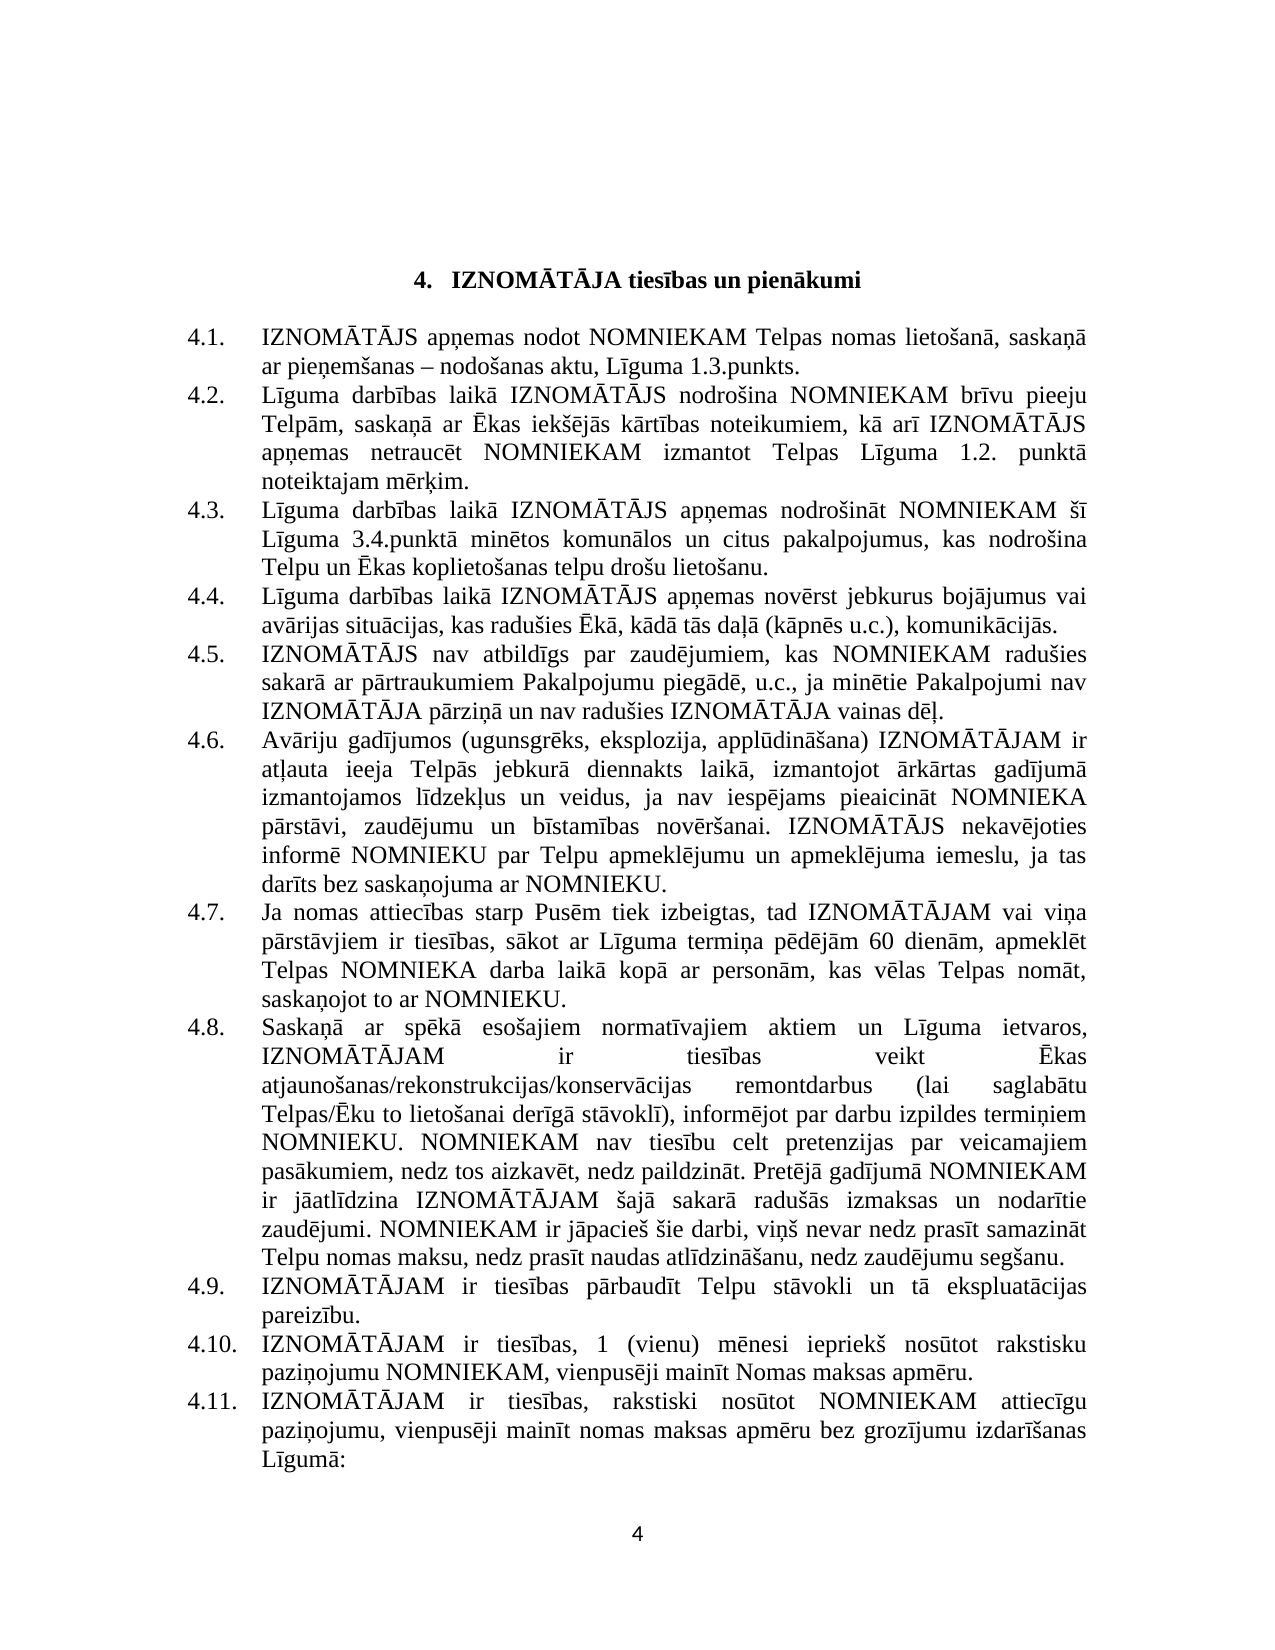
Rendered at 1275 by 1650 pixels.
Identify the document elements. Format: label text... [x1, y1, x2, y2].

list Līguma darbības laikā IZNOMĀTĀJS nodrošina NOMNIEKAM brīvu pieeju Telpām, saskaņā ar Ēkas iekšējās kārtības noteikumiem, kā arī IZNOMĀTĀJS apņemas netraucēt NOMNIEKAM izmantot Telpas Līguma 1.2. punktā noteiktajam mērķim. [187, 380, 1087, 495]
list IZNOMĀTĀJS apņemas nodot NOMNIEKAM Telpas nomas lietošanā, saskaņā ar pieņemšanas – nodošanas aktu, Līguma 1.3.punkts. [187, 322, 1087, 380]
list Avāriju gadījumos (ugunsgrēks, eksplozija, applūdināšana) IZNOMĀTĀJAM ir atļauta ieeja Telpās jebkurā diennakts laikā, izmantojot ārkārtas gadījumā izmantojamos līdzekļus un veidus, ja nav iespējams pieaicināt NOMNIEKA pārstāvi, zaudējumu un bīstamības novēršanai. IZNOMĀTĀJS nekavējoties informē NOMNIEKU par Telpu apmeklējumu un apmeklējuma iemeslu, ja tas darīts bez saskaņojuma ar NOMNIEKU. [187, 725, 1087, 897]
list Ja nomas attiecības starp Pusēm tiek izbeigtas, tad IZNOMĀTĀJAM vai viņa pārstāvjiem ir tiesības, sākot ar Līguma termiņa pēdējām 60 dienām, apmeklēt Telpas NOMNIEKA darba laikā kopā ar personām, kas vēlas Telpas nomāt, saskaņojot to ar NOMNIEKU. [187, 897, 1087, 1012]
list IZNOMĀTĀJA tiesības un pienākumi [187, 265, 1087, 294]
list Saskaņā ar spēkā esošajiem normatīvajiem aktiem un Līguma ietvaros, IZNOMĀTĀJAM ir tiesības veikt Ēkas atjaunošanas/rekonstrukcijas/konservācijas remontdarbus (lai saglabātu Telpas/Ēku to lietošanai derīgā stāvoklī), informējot par darbu izpildes termiņiem NOMNIEKU. NOMNIEKAM nav tiesību celt pretenzijas par veicamajiem pasākumiem, nedz tos aizkavēt, nedz paildzināt. Pretējā gadījumā NOMNIEKAM ir jāatlīdzina IZNOMĀTĀJAM šajā sakarā radušās izmaksas un nodarītie zaudējumi. NOMNIEKAM ir jāpacieš šie darbi, viņš nevar nedz prasīt samazināt Telpu nomas maksu, nedz prasīt naudas atlīdzināšanu, nedz zaudējumu segšanu. [187, 1012, 1087, 1271]
list IZNOMĀTĀJS nav atbildīgs par zaudējumiem, kas NOMNIEKAM radušies sakarā ar pārtraukumiem Pakalpojumu piegādē, u.c., ja minētie Pakalpojumi nav IZNOMĀTĀJA pārziņā un nav radušies IZNOMĀTĀJA vainas dēļ. [187, 639, 1087, 725]
list Līguma darbības laikā IZNOMĀTĀJS apņemas nodrošināt NOMNIEKAM šī Līguma 3.4.punktā minētos komunālos un citus pakalpojumus, kas nodrošina Telpu un Ēkas koplietošanas telpu drošu lietošanu. [187, 495, 1087, 581]
list IZNOMĀTĀJAM ir tiesības, 1 (vienu) mēnesi iepriekš nosūtot rakstisku paziņojumu NOMNIEKAM, vienpusēji mainīt Nomas maksas apmēru. [187, 1329, 1087, 1386]
list IZNOMĀTĀJAM ir tiesības pārbaudīt Telpu stāvokli un tā ekspluatācijas pareizību. [187, 1271, 1087, 1329]
list IZNOMĀTĀJAM ir tiesības, rakstiski nosūtot NOMNIEKAM attiecīgu paziņojumu, vienpusēji mainīt nomas maksas apmēru bez grozījumu izdarīšanas Līgumā: [187, 1386, 1087, 1472]
list Līguma darbības laikā IZNOMĀTĀJS apņemas novērst jebkurus bojājumus vai avārijas situācijas, kas radušies Ēkā, kādā tās daļā (kāpnēs u.c.), komunikācijās. [187, 581, 1087, 639]
